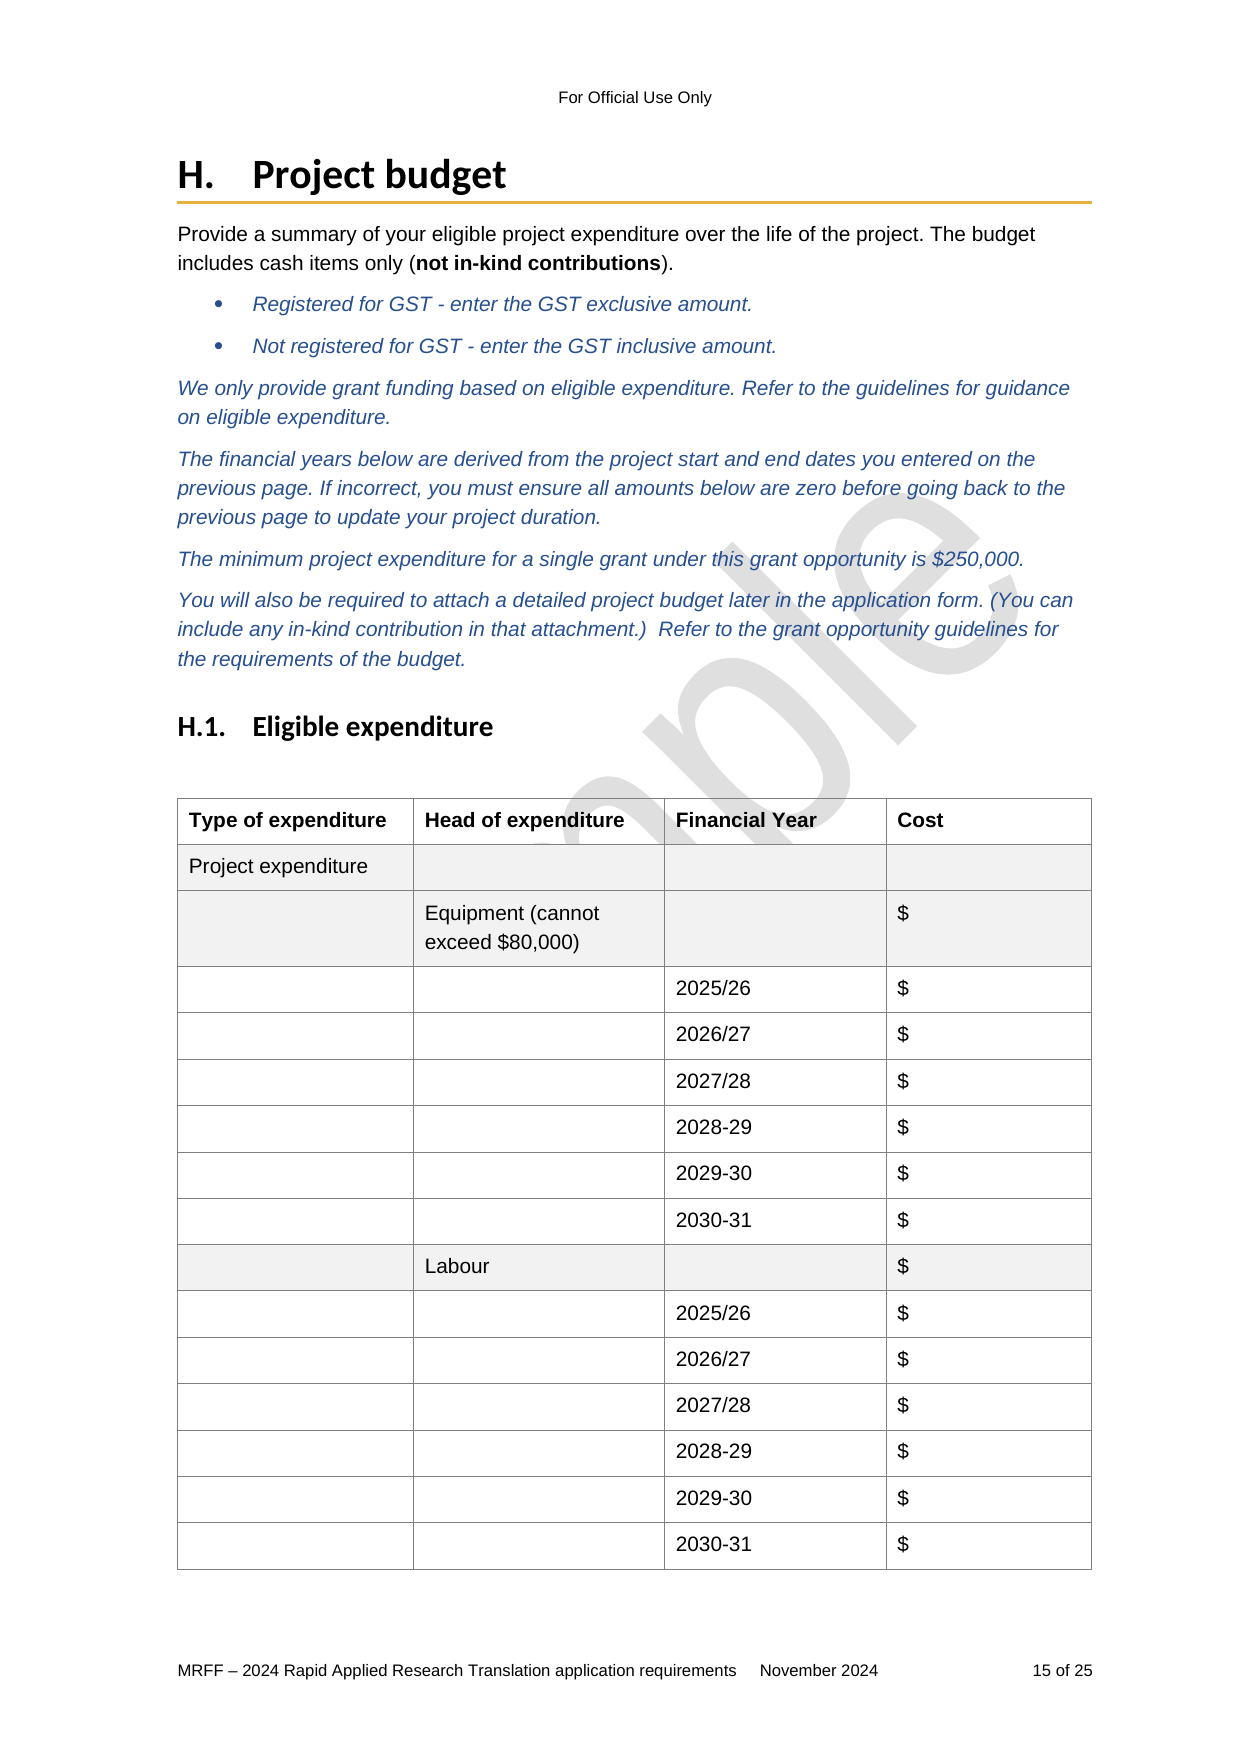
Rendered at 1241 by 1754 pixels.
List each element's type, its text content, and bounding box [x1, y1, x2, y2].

table_cell $ [887, 1431, 1091, 1476]
table_cell $ [887, 967, 1091, 1012]
table_cell [178, 1338, 413, 1383]
text The minimum project expenditure for a single grant under this grant opportunity is $250,000. [177, 541, 1092, 570]
table_cell 2029-30 [665, 1153, 886, 1198]
table_header Type of expenditure [178, 799, 413, 844]
table_cell [178, 1106, 413, 1151]
table_cell [178, 967, 413, 1012]
table_cell [178, 1153, 413, 1198]
table_cell [414, 1431, 664, 1476]
table_cell [414, 1199, 664, 1244]
table_cell $ [887, 1523, 1091, 1568]
table_cell 2030-31 [665, 1199, 886, 1244]
table_cell [414, 1153, 664, 1198]
table_cell $ [887, 1199, 1091, 1244]
table_cell [665, 891, 886, 966]
table_cell [414, 1523, 664, 1568]
table_header Cost [887, 799, 1091, 844]
text We only provide grant funding based on eligible expenditure. Refer to the guidelines for guidance on eligible expenditure. [177, 370, 1092, 429]
table_cell [178, 1477, 413, 1522]
table_cell 2028-29 [665, 1431, 886, 1476]
table_cell [414, 845, 664, 890]
table_cell 2027/28 [665, 1384, 886, 1429]
table_cell 2029-30 [665, 1477, 886, 1522]
table_cell [414, 1013, 664, 1059]
table_cell [178, 1384, 413, 1429]
table_cell [178, 1013, 413, 1059]
table_cell [414, 1060, 664, 1105]
table_cell $ [887, 1291, 1091, 1337]
list Registered for GST - enter the GST exclusive amount. [215, 287, 1092, 316]
table_cell [414, 1384, 664, 1429]
table_cell [414, 1477, 664, 1522]
table_cell $ [887, 1338, 1091, 1383]
table_cell 2025/26 [665, 1291, 886, 1337]
table_cell $ [887, 1060, 1091, 1105]
table_cell Labour [414, 1245, 664, 1290]
table_cell [178, 891, 413, 966]
table_header Financial Year [665, 799, 886, 844]
table_cell 2026/27 [665, 1338, 886, 1383]
table_cell [887, 845, 1091, 890]
table_cell $ [887, 1013, 1091, 1059]
text The financial years below are derived from the project start and end dates you entered on the previous page. If incorrect, you must ensure all amounts below are zero before going back to the previous page to update your project duration. [177, 441, 1092, 529]
table_cell [414, 1106, 664, 1151]
table_cell $ [887, 1245, 1091, 1290]
table_cell 2025/26 [665, 967, 886, 1012]
table_cell $ [887, 1384, 1091, 1429]
subtitle Project budget [177, 148, 1092, 201]
table_cell [665, 1245, 886, 1290]
table_cell [414, 1291, 664, 1337]
table_cell $ [887, 1106, 1091, 1151]
table_cell $ [887, 891, 1091, 966]
table_cell [178, 1060, 413, 1105]
table_cell [414, 967, 664, 1012]
table_cell $ [887, 1153, 1091, 1198]
table_cell 2030-31 [665, 1523, 886, 1568]
table_cell 2028-29 [665, 1106, 886, 1151]
list Not registered for GST - enter the GST inclusive amount. [215, 329, 1092, 358]
table_cell 2027/28 [665, 1060, 886, 1105]
table_header Head of expenditure [414, 799, 664, 844]
table_cell [178, 1245, 413, 1290]
text You will also be required to attach a detailed project budget later in the application form. (You can include any in-kind contribution in that attachment.) Refer to the grant opportunity guidelines for the requirements of the budget. [177, 583, 1092, 670]
table_cell [178, 1199, 413, 1244]
table_cell 2026/27 [665, 1013, 886, 1059]
table_cell Equipment (cannot exceed $80,000) [414, 891, 664, 966]
table_cell [414, 1338, 664, 1383]
table_cell [665, 845, 886, 890]
table_cell $ [887, 1477, 1091, 1522]
table_cell [178, 1431, 413, 1476]
table_cell [178, 1523, 413, 1568]
text Provide a summary of your eligible project expenditure over the life of the project. The budget includes cash items only (not in-kind contributions). [177, 216, 1092, 274]
subtitle Eligible expenditure [177, 708, 1092, 743]
table_cell [178, 1291, 413, 1337]
table_cell Project expenditure [178, 845, 413, 890]
